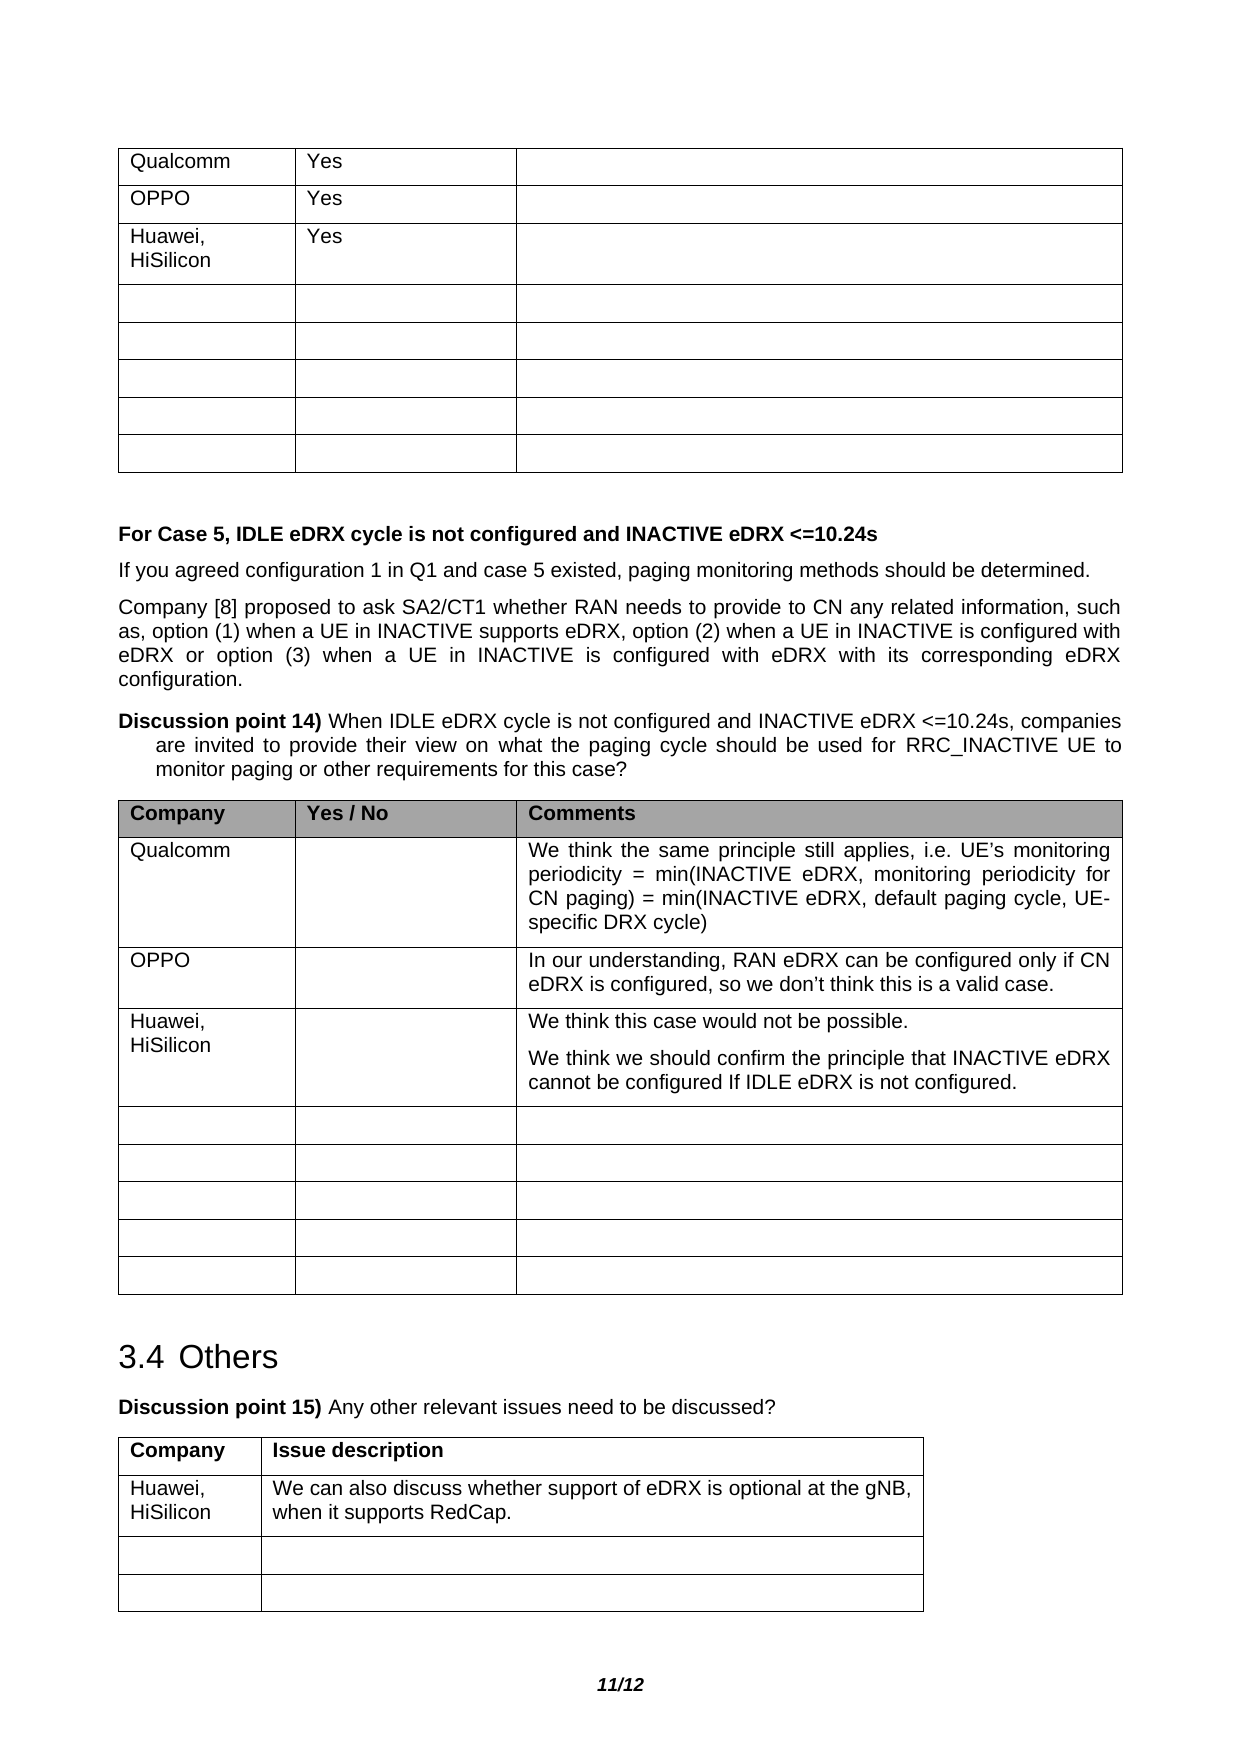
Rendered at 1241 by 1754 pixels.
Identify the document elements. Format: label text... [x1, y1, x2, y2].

table_cell [119, 1575, 261, 1611]
text If you agreed configuration 1 in Q1 and case 5 existed, paging monitoring methods should be determined. [118, 558, 1122, 582]
table_cell [119, 360, 295, 397]
table_cell Yes [296, 224, 516, 284]
table_header Company [119, 1438, 261, 1475]
table_cell [517, 323, 1122, 359]
table_cell [119, 285, 295, 322]
table_cell [517, 1220, 1122, 1256]
table_cell [517, 186, 1122, 223]
table_cell [119, 1182, 295, 1218]
table_cell [296, 1257, 516, 1293]
list Any other relevant issues need to be discussed? [118, 1394, 1122, 1418]
table_cell In our understanding, RAN eDRX can be configured only if CN eDRX is configured, so we don’t think this is a valid case. [517, 948, 1122, 1008]
table_cell [296, 948, 516, 1008]
table_cell [119, 1257, 295, 1293]
list When IDLE eDRX cycle is not configured and INACTIVE eDRX <=10.24s, companies are invited to provide their view on what the paging cycle should be used for RRC_INACTIVE UE to monitor paging or other requirements for this case? [118, 709, 1122, 781]
table_cell [296, 360, 516, 397]
table_header Yes / No [296, 801, 516, 837]
table_cell Huawei, HiSilicon [119, 224, 295, 284]
table_cell [296, 838, 516, 947]
table_cell We think this case would not be possible. We think we should confirm the principle that INACTIVE eDRX cannot be configured If IDLE eDRX is not configured. [517, 1009, 1122, 1106]
table_cell [517, 1145, 1122, 1181]
table_cell [296, 1009, 516, 1106]
table_cell [119, 1107, 295, 1143]
table_cell [296, 323, 516, 359]
table_cell [119, 398, 295, 434]
table_cell Qualcomm [119, 838, 295, 947]
table_cell [296, 1182, 516, 1218]
table_header Comments [517, 801, 1122, 837]
table_cell OPPO [119, 948, 295, 1008]
table_cell [517, 1182, 1122, 1218]
table_cell Yes [296, 186, 516, 223]
table_cell [517, 435, 1122, 472]
table_cell [517, 1107, 1122, 1143]
table_cell Huawei, HiSilicon [119, 1009, 295, 1106]
table_cell [296, 398, 516, 434]
table_header Company [119, 801, 295, 837]
table_cell We think the same principle still applies, i.e. UE’s monitoring periodicity = min(INACTIVE eDRX, monitoring periodicity for CN paging) = min(INACTIVE eDRX, default paging cycle, UE-specific DRX cycle) [517, 838, 1122, 947]
table_cell [517, 285, 1122, 322]
table_cell [517, 1257, 1122, 1293]
table_cell [296, 285, 516, 322]
table_cell [517, 360, 1122, 397]
table_cell [119, 1145, 295, 1181]
table_header Issue description [262, 1438, 923, 1475]
table_cell [296, 1145, 516, 1181]
table_cell OPPO [119, 186, 295, 223]
text For Case 5, IDLE eDRX cycle is not configured and INACTIVE eDRX <=10.24s [118, 522, 1122, 546]
subtitle Others [118, 1337, 1122, 1376]
table_cell [119, 1220, 295, 1256]
table_cell [296, 1220, 516, 1256]
table_cell [119, 435, 295, 472]
text Company [8] proposed to ask SA2/CT1 whether RAN needs to provide to CN any related information, such as, option (1) when a UE in INACTIVE supports eDRX, option (2) when a UE in INACTIVE is configured with eDRX or option (3) when a UE in INACTIVE is configured with eDRX with its corresponding eDRX configuration. [118, 594, 1122, 690]
table_cell [296, 1107, 516, 1143]
table_cell [517, 224, 1122, 284]
table_cell [262, 1537, 923, 1574]
table_cell Huawei, HiSilicon [119, 1476, 261, 1536]
table_cell [119, 323, 295, 359]
table_cell [262, 1575, 923, 1611]
table_cell [119, 1537, 261, 1574]
table_cell We can also discuss whether support of eDRX is optional at the gNB, when it supports RedCap. [262, 1476, 923, 1536]
table_cell [517, 149, 1122, 185]
table_cell [517, 398, 1122, 434]
table_cell [296, 435, 516, 472]
table_cell Qualcomm [119, 149, 295, 185]
table_cell Yes [296, 149, 516, 185]
